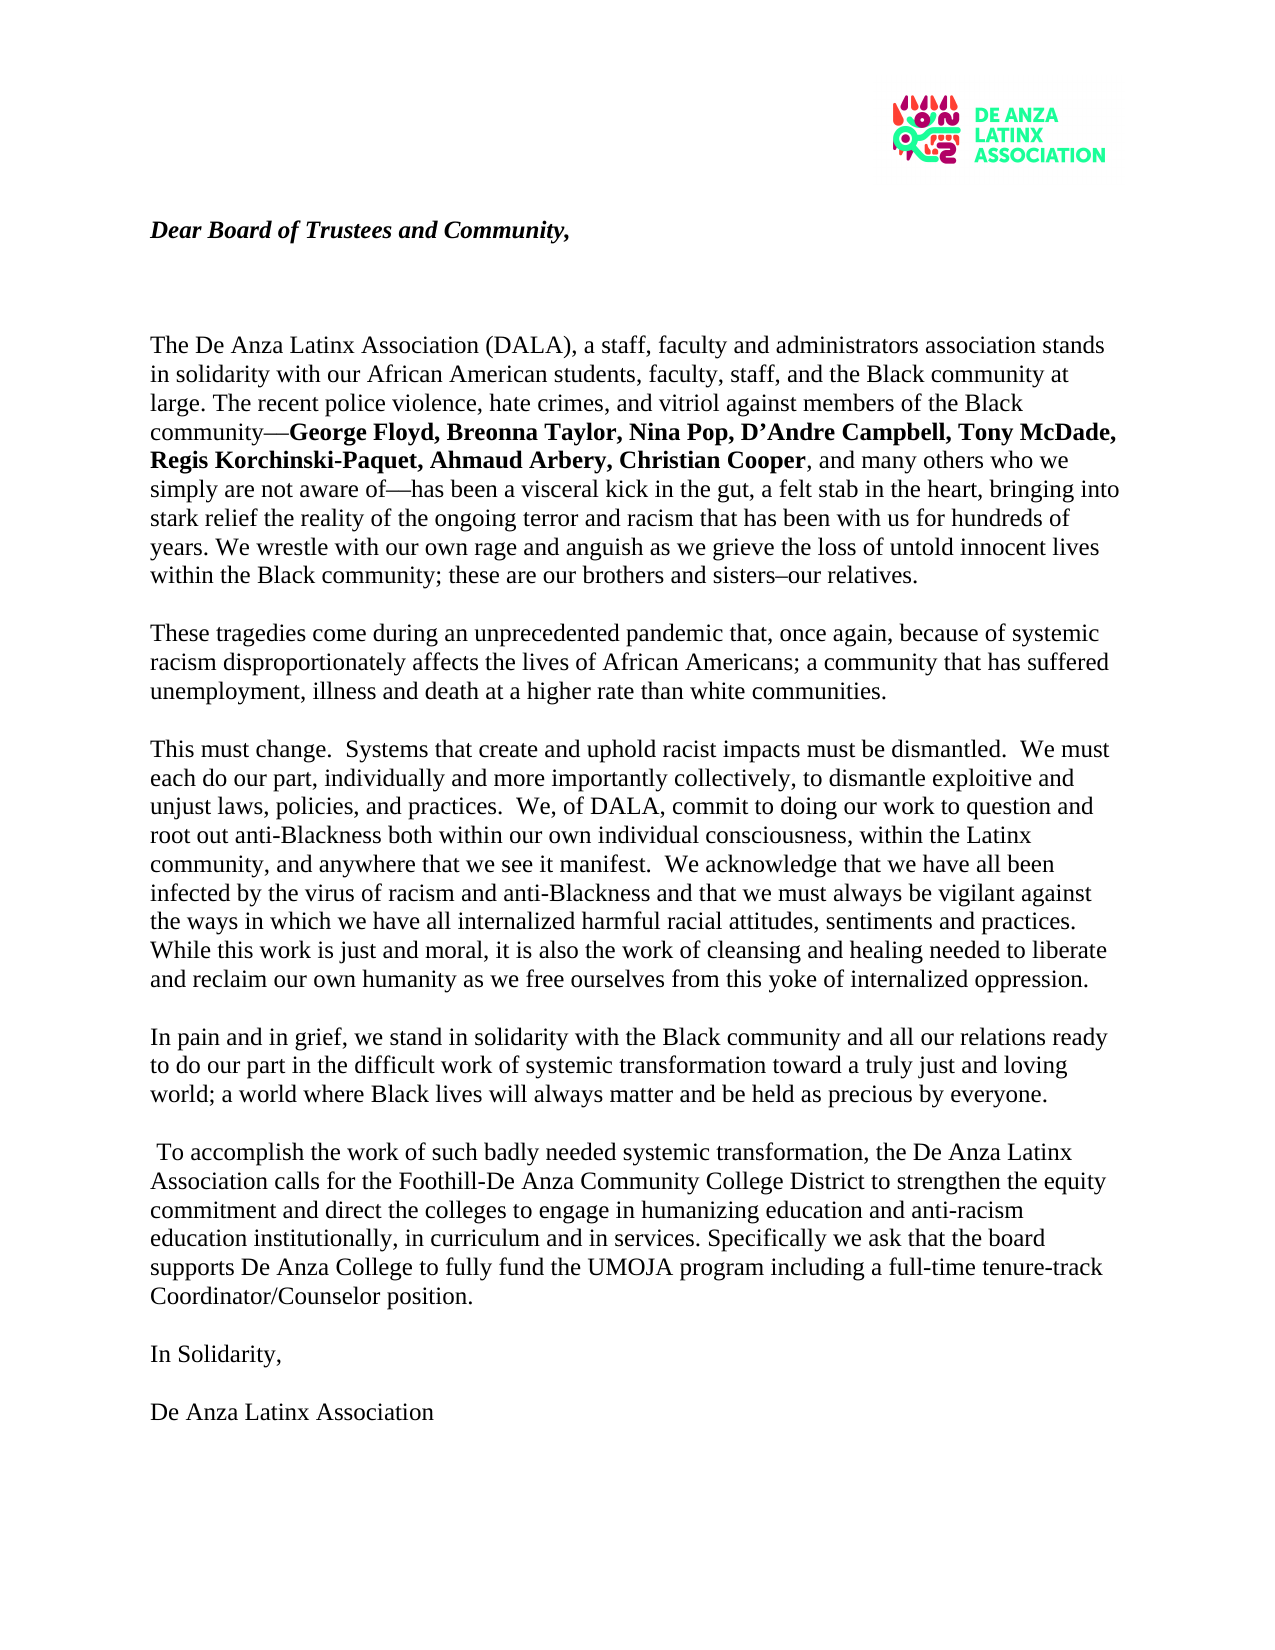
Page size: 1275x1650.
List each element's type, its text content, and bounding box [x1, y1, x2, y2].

text In Solidarity, [150, 1339, 1125, 1368]
text These tragedies come during an unprecedented pandemic that, once again, because of systemic racism disproportionately affects the lives of African Americans; a community that has suffered unemployment, illness and death at a higher rate than white communities. [150, 618, 1125, 705]
text This must change. Systems that create and uphold racist impacts must be dismantled. We must each do our part, individually and more importantly collectively, to dismantle exploitive and unjust laws, policies, and practices. We, of DALA, commit to doing our work to question and root out anti-Blackness both within our own individual consciousness, within the Latinx community, and anywhere that we see it manifest. We acknowledge that we have all been infected by the virus of racism and anti-Blackness and that we must always be vigilant against the ways in which we have all internalized harmful racial attitudes, sentiments and practices. While this work is just and moral, it is also the work of cleansing and healing needed to liberate and reclaim our own humanity as we free ourselves from this yoke of internalized oppression. [150, 734, 1125, 993]
picture [872, 75, 1125, 185]
text De Anza Latinx Association [150, 1397, 1125, 1426]
text The De Anza Latinx Association (DALA), a staff, faculty and administrators association stands in solidarity with our African American students, faculty, staff, and the Black community at large. The recent police violence, hate crimes, and vitriol against members of the Black community––George Floyd, Breonna Taylor, Nina Pop, D’Andre Campbell, Tony McDade, Regis Korchinski-Paquet, Ahmaud Arbery, Christian Cooper, and many others who we simply are not aware of––has been a visceral kick in the gut, a felt stab in the heart, bringing into stark relief the reality of the ongoing terror and racism that has been with us for hundreds of years. We wrestle with our own rage and anguish as we grieve the loss of untold innocent lives within the Black community; these are our brothers and sisters–our relatives. [150, 331, 1125, 589]
text In pain and in grief, we stand in solidarity with the Black community and all our relations ready to do our part in the difficult work of systemic transformation toward a truly just and loving world; a world where Black lives will always matter and be held as precious by everyone. [150, 1022, 1125, 1108]
text Dear Board of Trustees and Community, [150, 215, 1125, 243]
text To accomplish the work of such badly needed systemic transformation, the De Anza Latinx Association calls for the Foothill-De Anza Community College District to strengthen the equity commitment and direct the colleges to engage in humanizing education and anti-racism education institutionally, in curriculum and in services. Specifically we ask that the board supports De Anza College to fully fund the UMOJA program including a full-time tenure-track Coordinator/Counselor position. [150, 1137, 1125, 1310]
